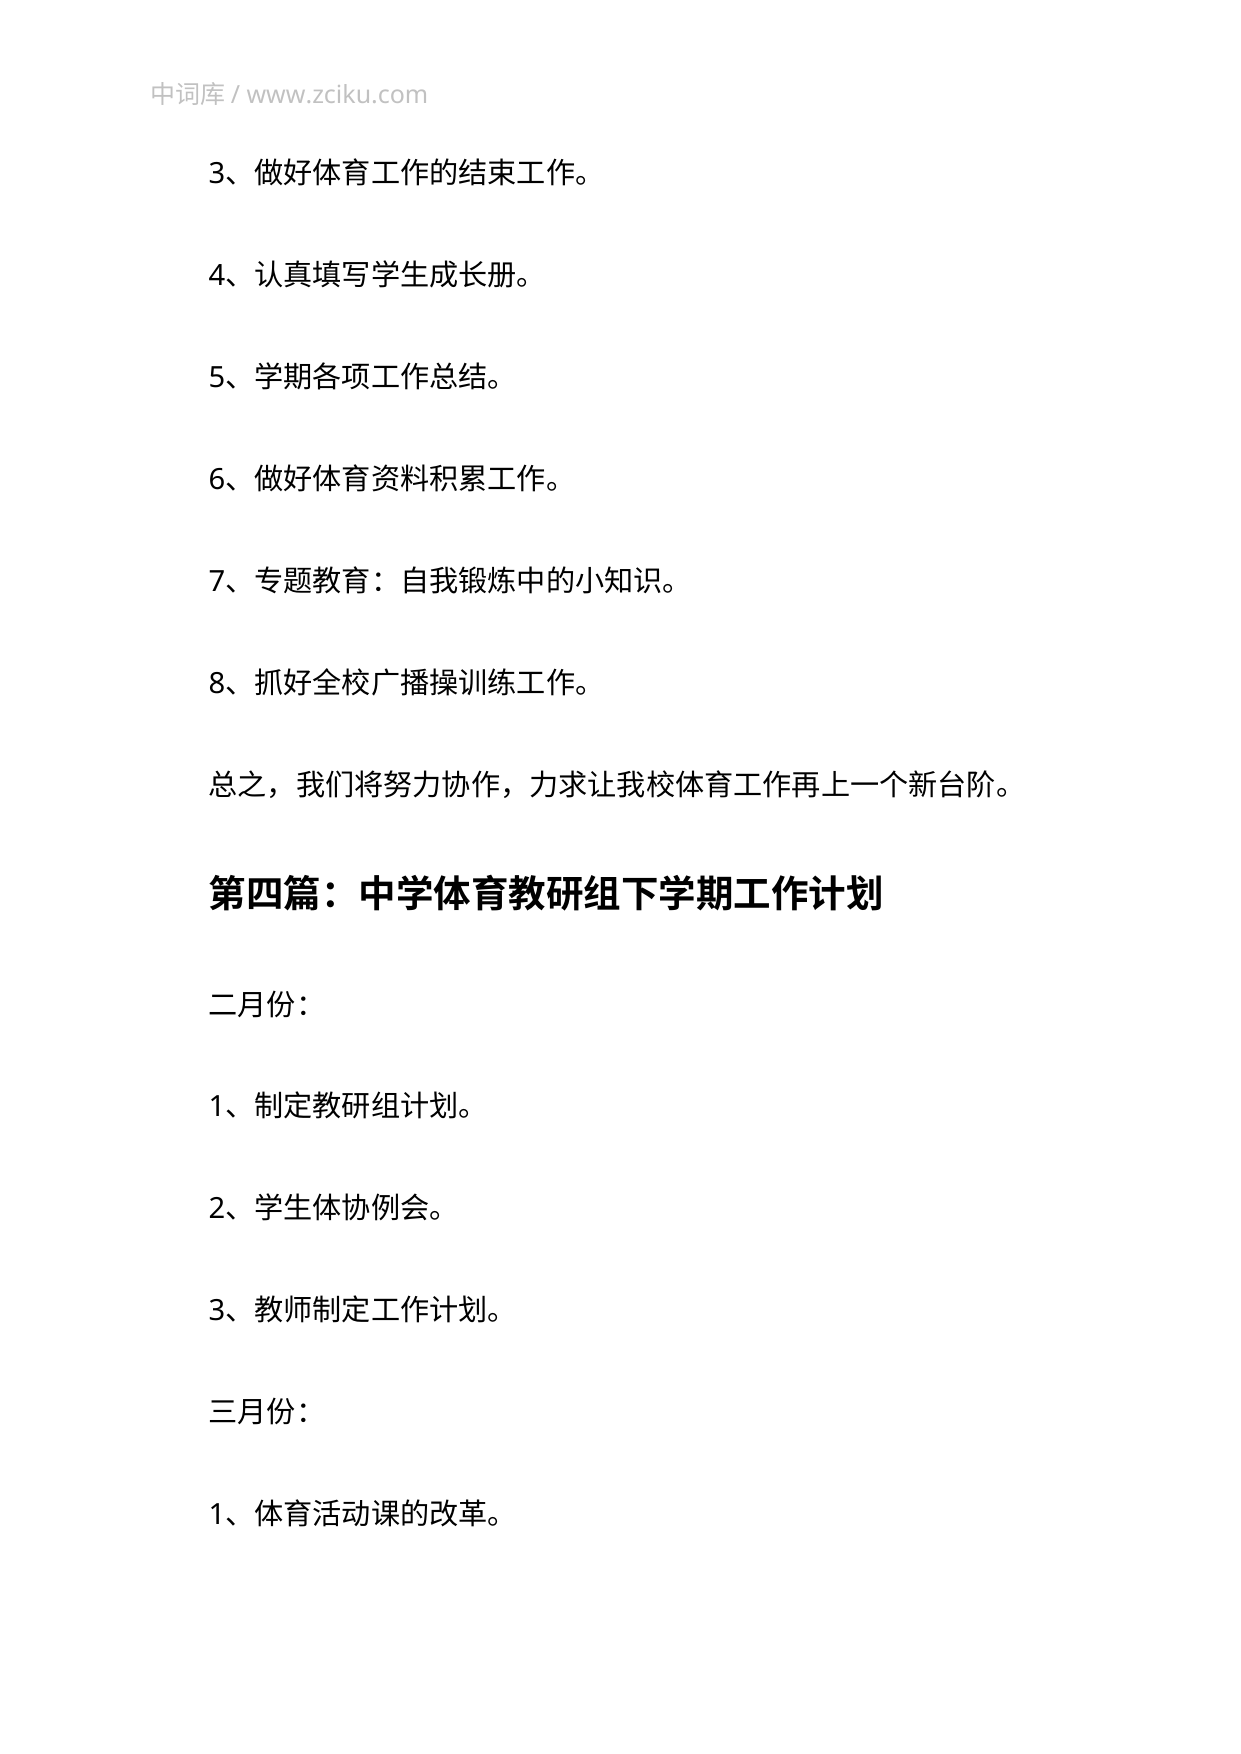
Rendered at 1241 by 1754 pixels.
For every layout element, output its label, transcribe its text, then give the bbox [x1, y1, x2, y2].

text 5、学期各项工作总结。 [150, 354, 1090, 396]
text 1、制定教研组计划。 [150, 1083, 1090, 1125]
text 1、体育活动课的改革。 [150, 1491, 1090, 1533]
text 总之，我们将努力协作，力求让我校体育工作再上一个新台阶。 [150, 762, 1090, 804]
text 4、认真填写学生成长册。 [150, 252, 1090, 294]
text 3、做好体育工作的结束工作。 [150, 150, 1090, 192]
text 二月份： [150, 981, 1090, 1023]
text 2、学生体协例会。 [150, 1185, 1090, 1227]
text 8、抓好全校广播操训练工作。 [150, 660, 1090, 702]
text 3、教师制定工作计划。 [150, 1287, 1090, 1329]
text 7、专题教育：自我锻炼中的小知识。 [150, 558, 1090, 600]
text 6、做好体育资料积累工作。 [150, 456, 1090, 498]
text 三月份： [150, 1389, 1090, 1431]
text 第四篇：中学体育教研组下学期工作计划 [150, 864, 1090, 918]
